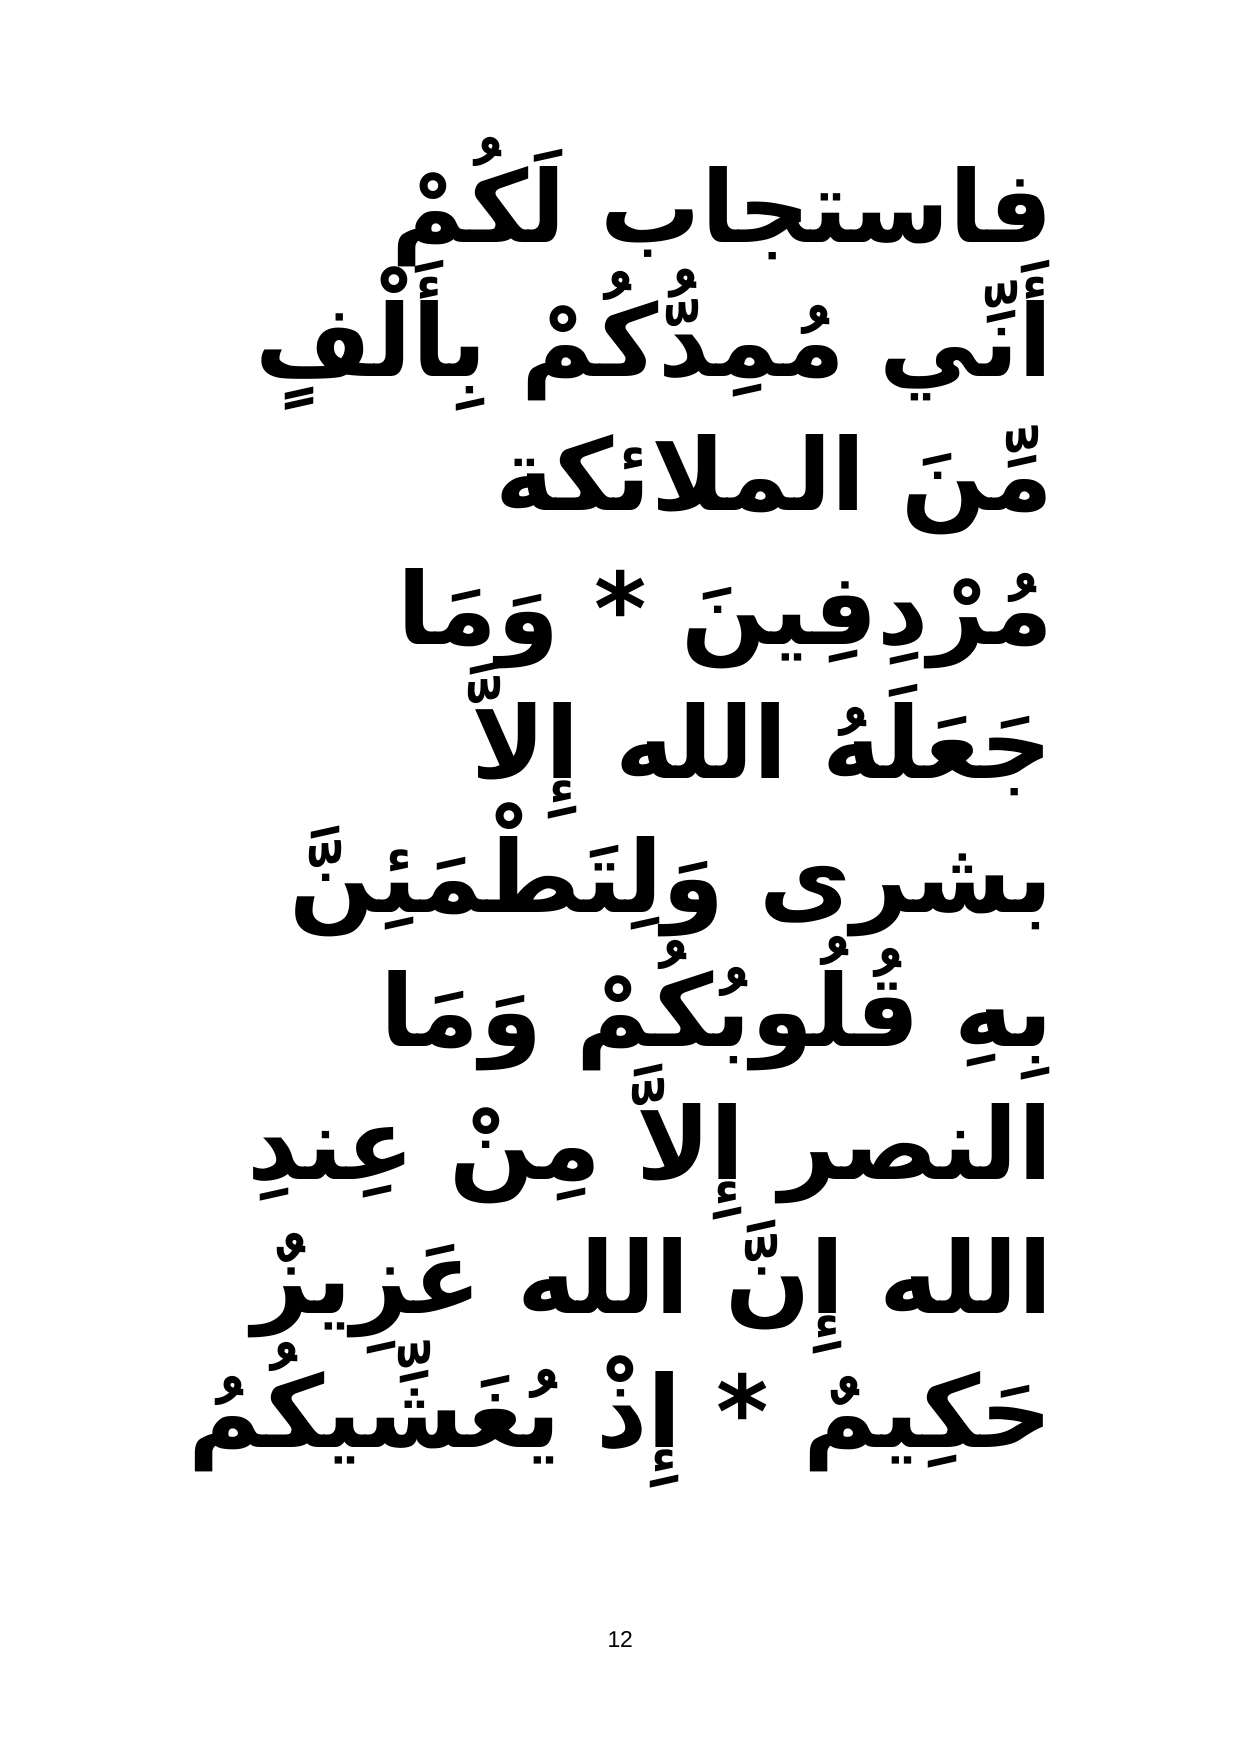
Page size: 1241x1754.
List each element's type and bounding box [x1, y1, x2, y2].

text [187, 150, 1053, 1471]
